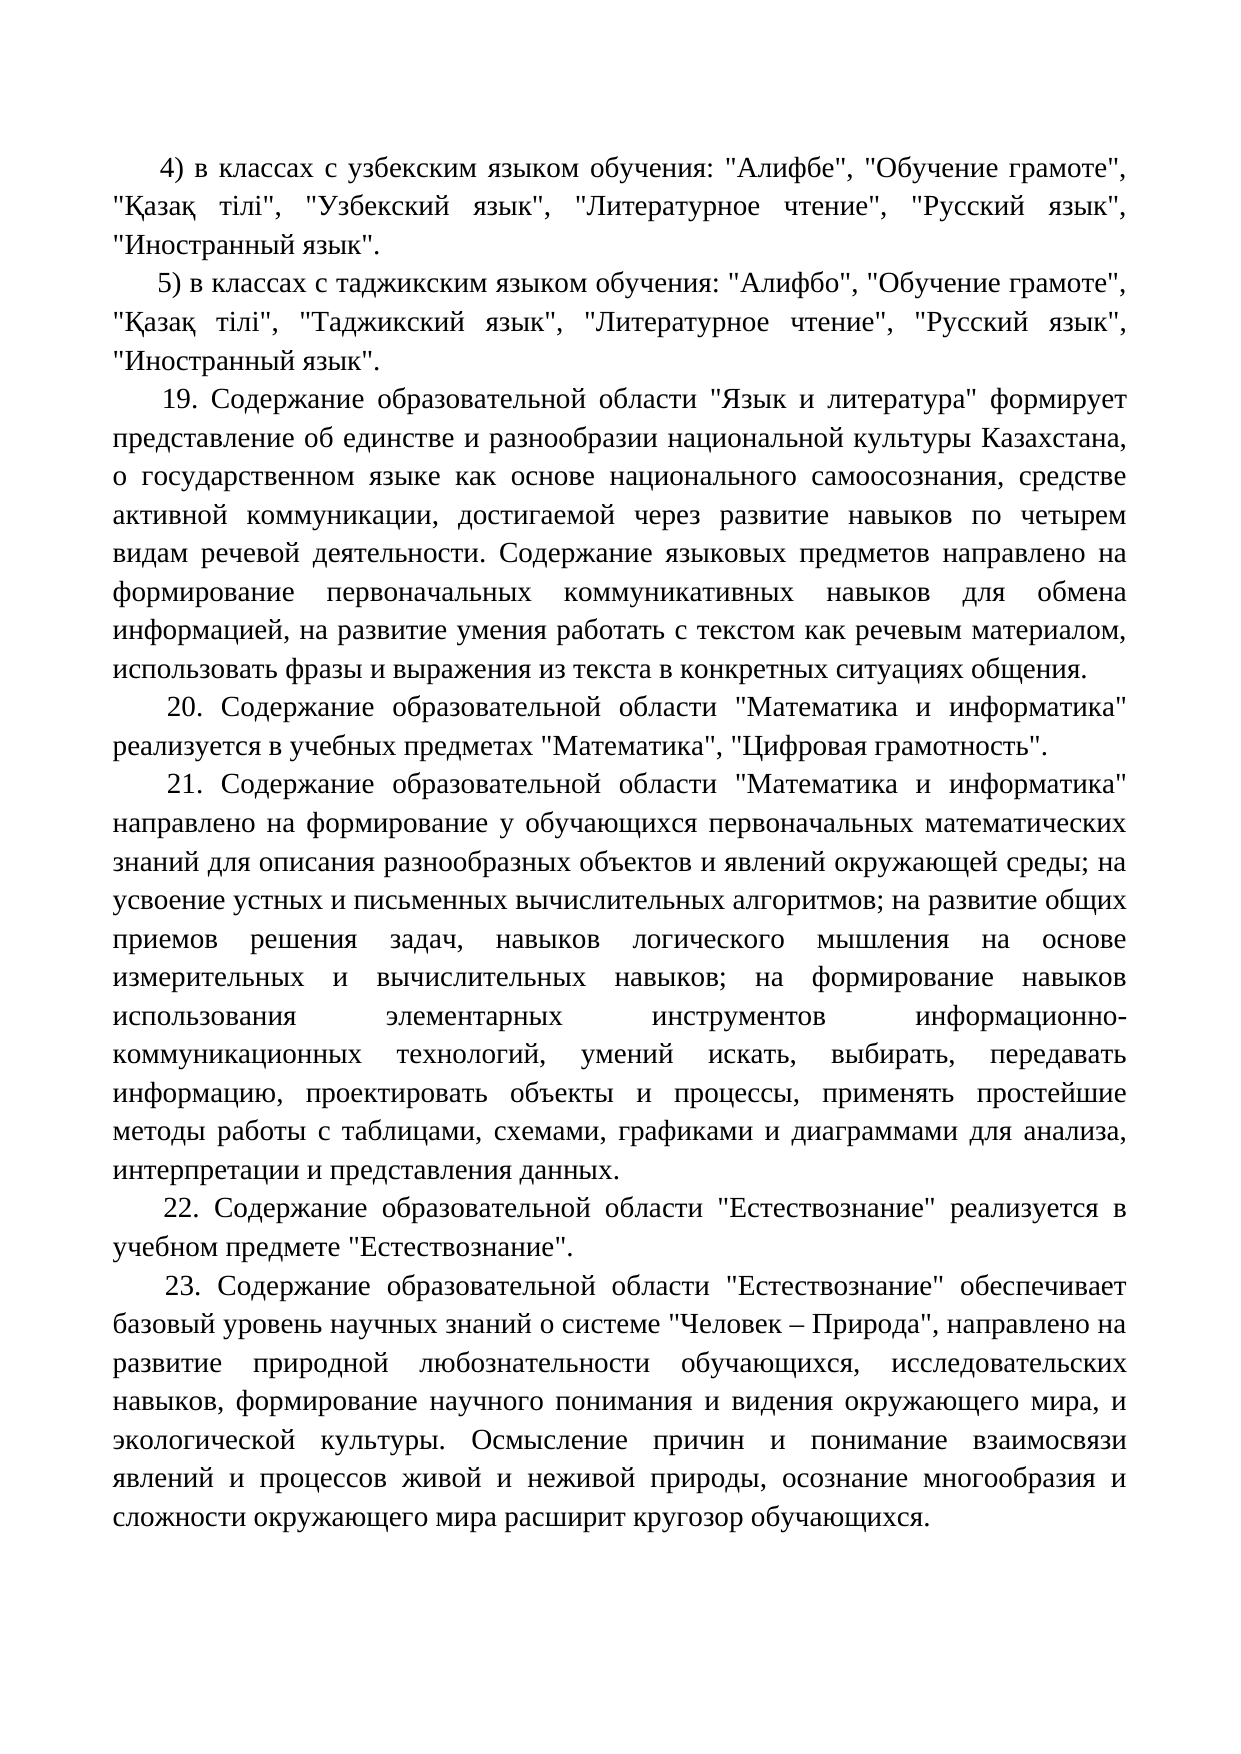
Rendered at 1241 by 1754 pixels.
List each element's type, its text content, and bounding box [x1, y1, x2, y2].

text 23. Содержание образовательной области "Естествознание" обеспечивает базовый уровень научных знаний о системе "Человек – Природа", направлено на развитие природной любознательности обучающихся, исследовательских навыков, формирование научного понимания и видения окружающего мира, и экологической культуры. Осмысление причин и понимание взаимосвязи явлений и процессов живой и неживой природы, осознание многообразия и сложности окружающего мира расширит кругозор обучающихся. [112, 1268, 1128, 1532]
text 19. Содержание образовательной области "Язык и литература" формирует представление об единстве и разнообразии национальной культуры Казахстана, о государственном языке как основе национального самоосознания, средстве активной коммуникации, достигаемой через развитие навыков по четырем видам речевой деятельности. Содержание языковых предметов направлено на формирование первоначальных коммуникативных навыков для обмена информацией, на развитие умения работать с текстом как речевым материалом, использовать фразы и выражения из текста в конкретных ситуациях общения. [112, 381, 1128, 684]
text 4) в классах с узбекским языком обучения: "Алифбе", "Обучение грамоте", "Қазақ тілі", "Узбекский язык", "Литературное чтение", "Русский язык", "Иностранный язык". [112, 150, 1128, 261]
text 21. Содержание образовательной области "Математика и информатика" направлено на формирование у обучающихся первоначальных математических знаний для описания разнообразных объектов и явлений окружающей среды; на усвоение устных и письменных вычислительных алгоритмов; на развитие общих приемов решения задач, навыков логического мышления на основе измерительных и вычислительных навыков; на формирование навыков использования элементарных инструментов информационно-коммуникационных технологий, умений искать, выбирать, передавать информацию, проектировать объекты и процессы, применять простейшие методы работы с таблицами, схемами, графиками и диаграммами для анализа, интерпретации и представления данных. [112, 767, 1128, 1186]
text 20. Содержание образовательной области "Математика и информатика" реализуется в учебных предметах "Математика", "Цифровая грамотность". [112, 689, 1128, 762]
text 5) в классах с таджикским языком обучения: "Алифбо", "Обучение грамоте", "Қазақ тілі", "Таджикский язык", "Литературное чтение", "Русский язык", "Иностранный язык". [112, 266, 1128, 376]
text 22. Содержание образовательной области "Естествознание" реализуется в учебном предмете "Естествознание". [112, 1191, 1128, 1263]
